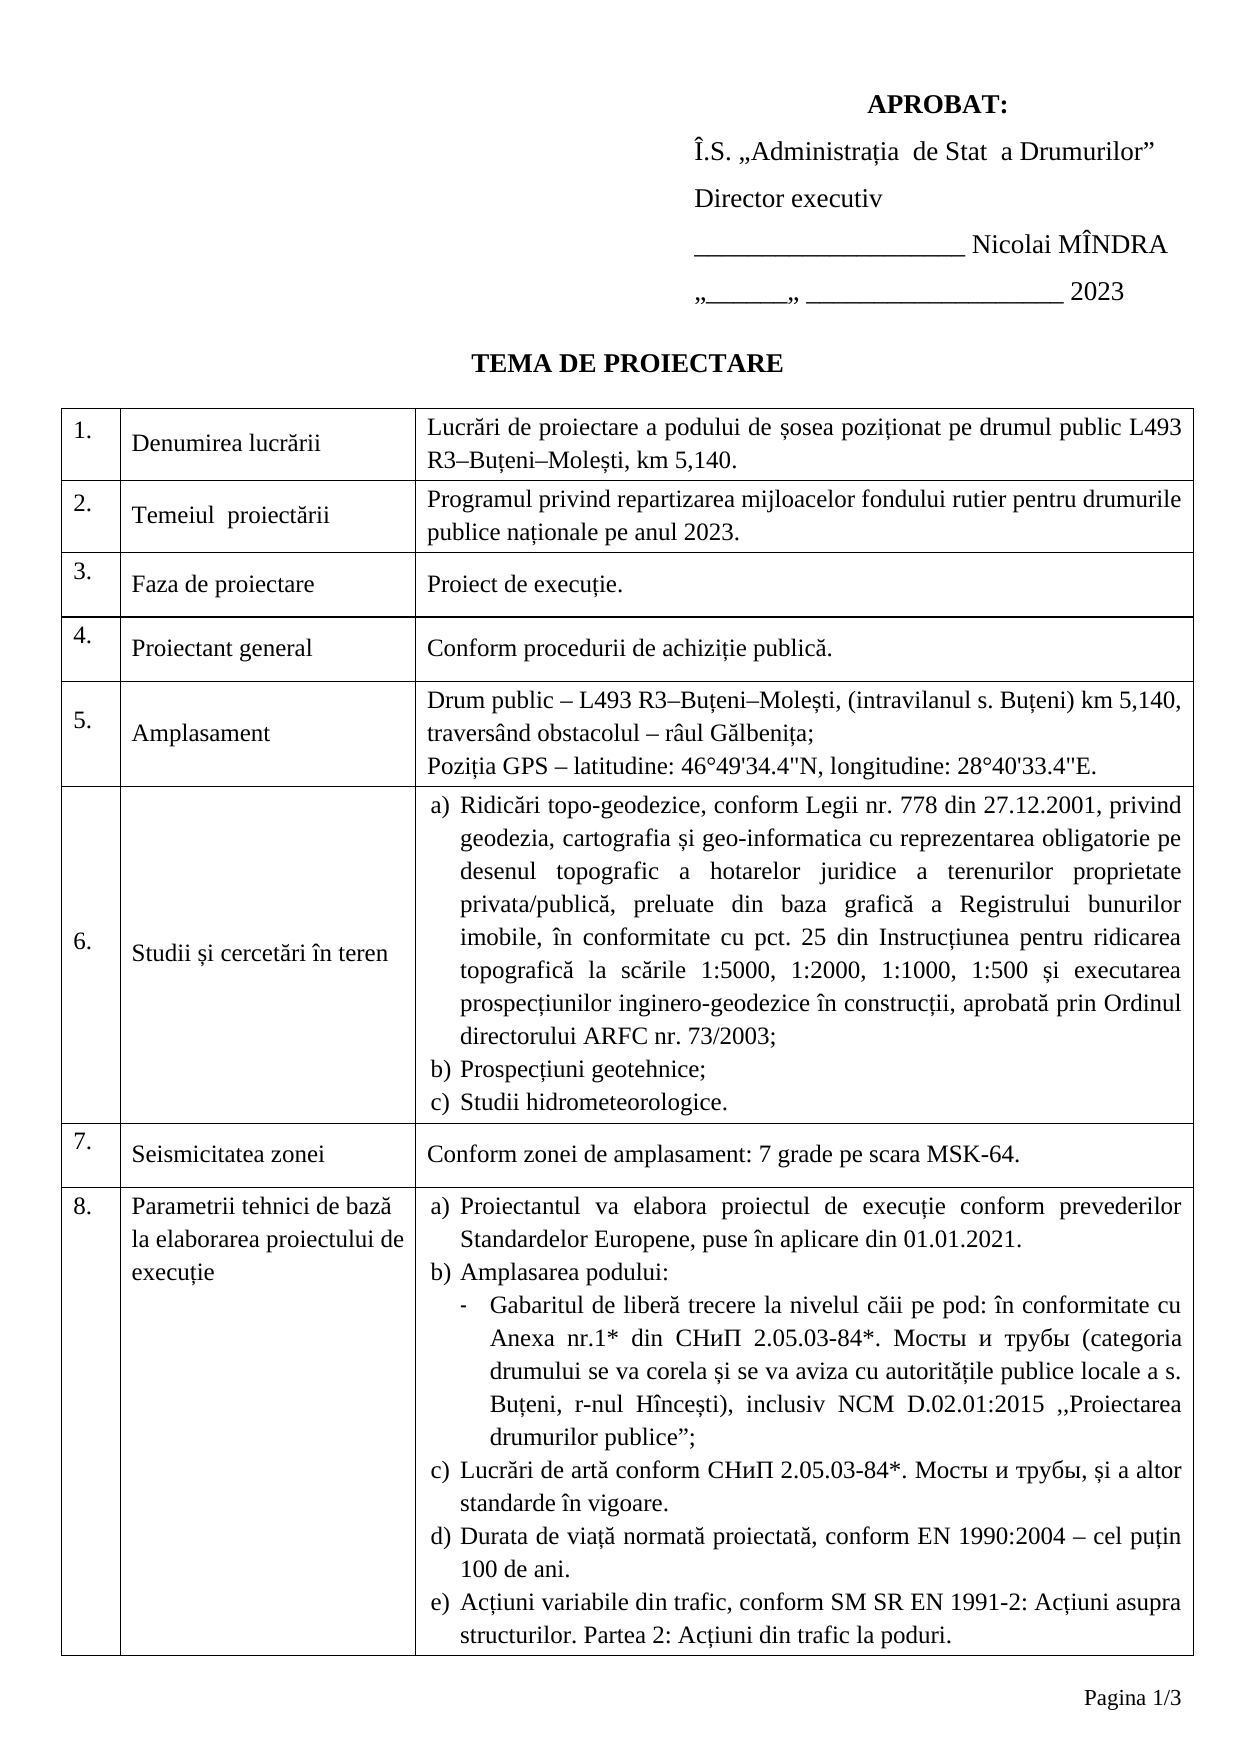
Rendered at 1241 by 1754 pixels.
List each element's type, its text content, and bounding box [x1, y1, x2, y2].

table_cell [121, 1188, 415, 1655]
table_cell [62, 682, 120, 786]
text Director executiv [694, 182, 1181, 213]
table_cell Conform zonei de amplasament: 7 grade pe scara MSK-64. [416, 1124, 1193, 1187]
table_cell Seismicitatea zonei [121, 1124, 415, 1187]
table_cell [62, 481, 120, 552]
table_cell [62, 1188, 120, 1655]
text „______„ ___________________ 2023 [694, 275, 1181, 306]
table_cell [416, 1188, 1193, 1655]
table_header Lucrări de proiectare a podului de șosea poziționat pe drumul public L493 R3–Buțeni–Molești, km 5,140. [416, 409, 1193, 480]
text Î.S. „Administrația de Stat a Drumurilor” [694, 135, 1181, 166]
table_cell [62, 1124, 120, 1187]
table_cell Temeiul proiectării [121, 481, 415, 552]
table_cell Amplasament [121, 682, 415, 786]
table_cell Conform procedurii de achiziție publică. [416, 618, 1193, 681]
table_header Denumirea lucrării [121, 409, 415, 480]
table_cell [62, 553, 120, 616]
table_cell Faza de proiectare [121, 553, 415, 616]
table_cell [62, 618, 120, 681]
table_cell Proiectant general [121, 618, 415, 681]
table_cell Programul privind repartizarea mijloacelor fondului rutier pentru drumurile publice naționale pe anul 2023. [416, 481, 1193, 552]
table_cell Studii și cercetări în teren [121, 787, 415, 1122]
table_cell Ridicări topo-geodezice, conform Legii nr. 778 din 27.12.2001, privind geodezia, cartografia și geo-informatica cu reprezentarea obligatorie pe desenul topografic a hotarelor juridice a terenurilor proprietate privata/publică, preluate din baza grafică a Registrului bunurilor imobile, în conformitate cu pct. 25 din Instrucțiunea pentru ridicarea topografică la scările 1:5000, 1:2000, 1:1000, 1:500 și executarea prospecțiunilor inginero-geodezice în construcții, aprobată prin Ordinul directorului ARFC nr. 73/2003; Prospecțiuni geotehnice; Studii hidrometeorologice. [416, 787, 1193, 1122]
table_cell Proiect de execuție. [416, 553, 1193, 616]
text Aprobat: [694, 89, 1181, 120]
table_cell [62, 787, 120, 1122]
text Tema de PROIECTARE [74, 347, 1181, 378]
table_header [62, 409, 120, 480]
table_cell Drum public – L493 R3–Buțeni–Molești, (intravilanul s. Buțeni) km 5,140, traversând obstacolul – râul Gălbenița; Poziția GPS – latitudine: 46°49'34.4"N, longitudine: 28°40'33.4"E. [416, 682, 1193, 786]
text ____________________ Nicolai MÎNDRA [694, 229, 1181, 260]
